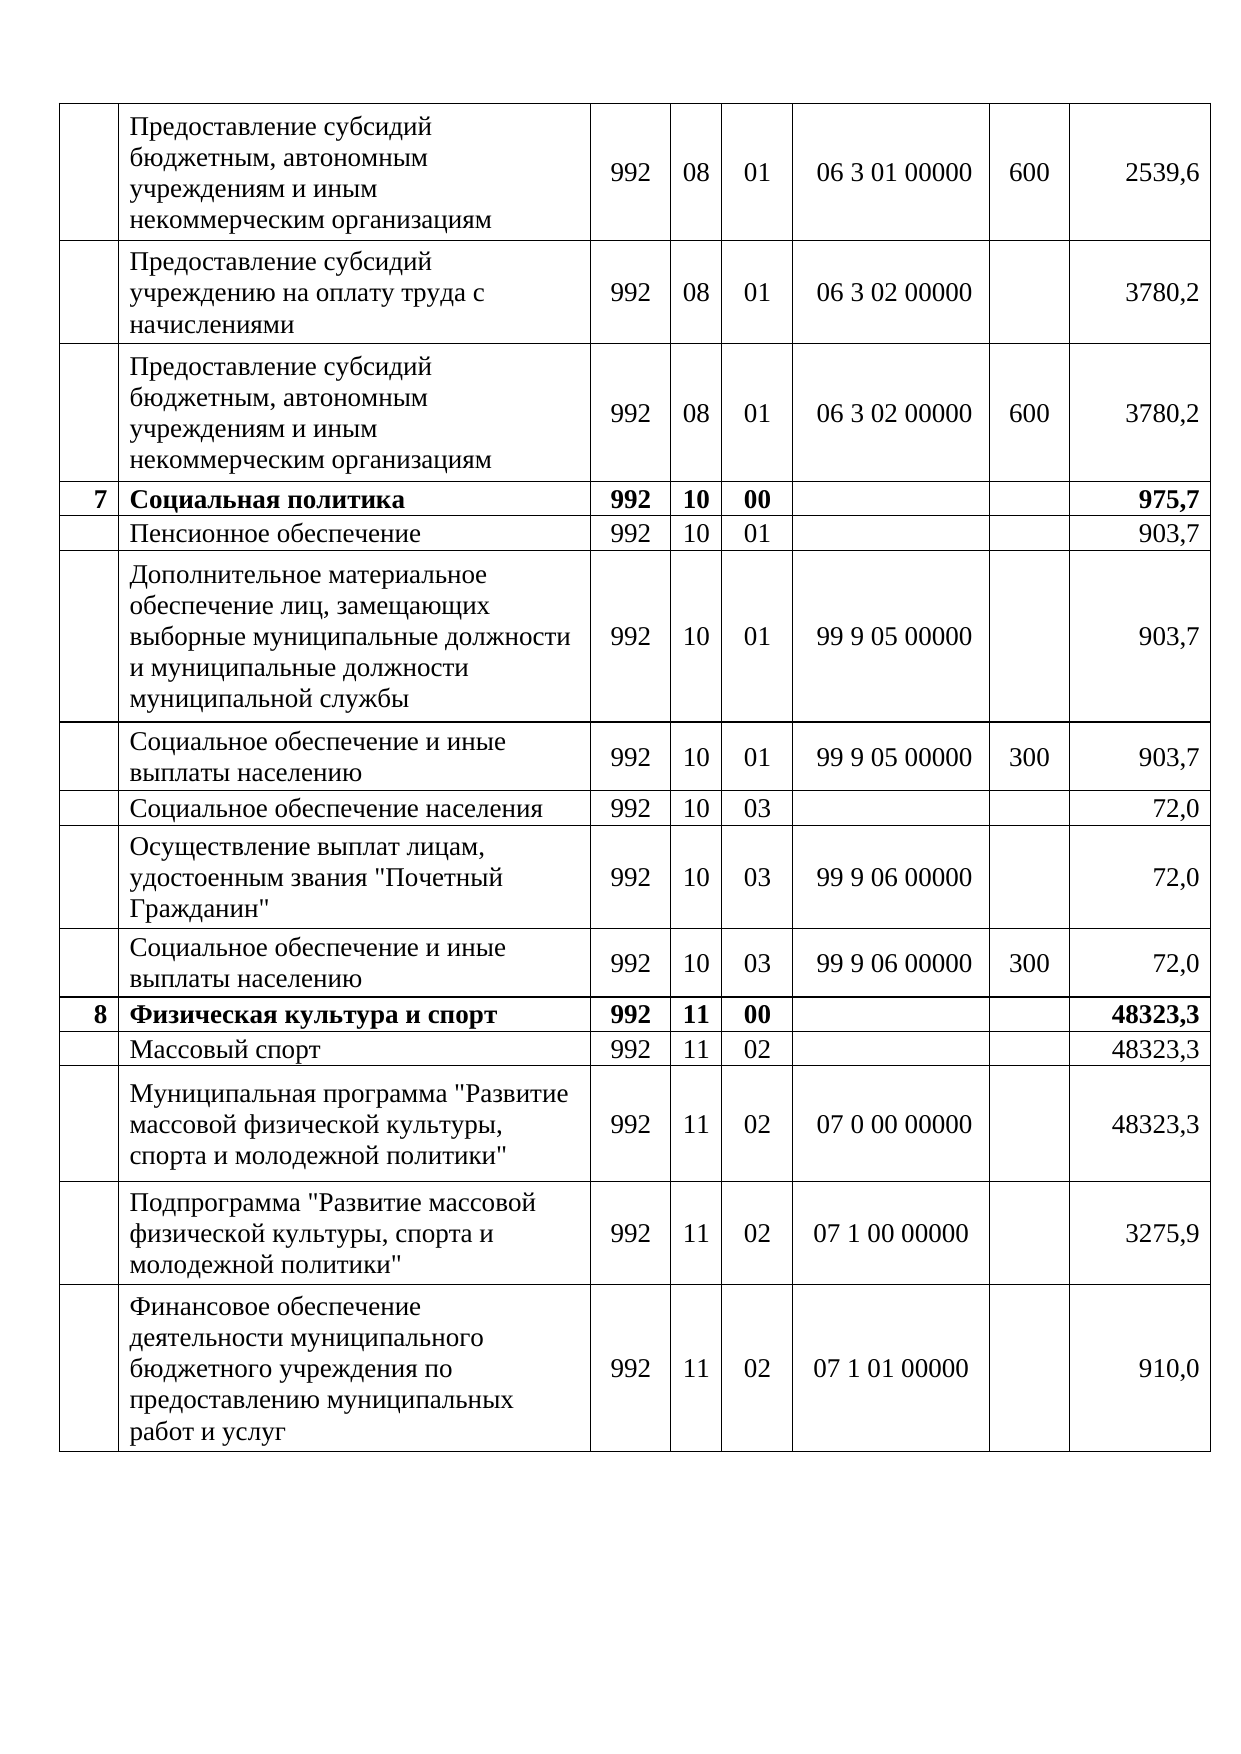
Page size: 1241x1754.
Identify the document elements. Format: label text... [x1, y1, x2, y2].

table_cell 992 [591, 1285, 670, 1451]
table_cell [60, 1182, 118, 1284]
table_cell 99 9 06 00000 [793, 826, 989, 928]
table_cell 02 [722, 1066, 792, 1181]
table_cell [60, 826, 118, 928]
table_cell 903,7 [1070, 551, 1210, 721]
table_cell 48323,3 [1070, 1032, 1210, 1065]
table_cell Осуществление выплат лицам, удостоенным звания "Почетный Гражданин" [119, 826, 590, 928]
table_cell 10 [671, 551, 721, 721]
table_cell 02 [722, 1182, 792, 1284]
table_cell [60, 723, 118, 790]
table_cell 8 [60, 998, 118, 1031]
table_cell [990, 1066, 1069, 1181]
table_cell 992 [591, 1182, 670, 1284]
table_cell 01 [722, 241, 792, 343]
table_cell 992 [591, 104, 670, 240]
table_cell [60, 1032, 118, 1065]
table_cell [60, 929, 118, 996]
table_cell 7 [60, 482, 118, 515]
table_cell 11 [671, 1032, 721, 1065]
table_cell [990, 516, 1069, 549]
table_cell [990, 551, 1069, 721]
table_cell 99 9 06 00000 [793, 929, 989, 996]
table_cell 992 [591, 551, 670, 721]
table_cell 10 [671, 826, 721, 928]
table_cell 48323,3 [1070, 998, 1210, 1031]
table_cell 300 [990, 723, 1069, 790]
table_cell [990, 1182, 1069, 1284]
table_cell 72,0 [1070, 929, 1210, 996]
table_cell [990, 1285, 1069, 1451]
table_cell 910,0 [1070, 1285, 1210, 1451]
table_cell [60, 516, 118, 549]
table_cell 48323,3 [1070, 1066, 1210, 1181]
table_cell [793, 791, 989, 824]
table_cell 00 [722, 482, 792, 515]
table_cell 01 [722, 551, 792, 721]
table_cell 08 [671, 241, 721, 343]
table_cell 3780,2 [1070, 241, 1210, 343]
table_cell 99 9 05 00000 [793, 551, 989, 721]
table_cell 01 [722, 723, 792, 790]
table_cell [793, 516, 989, 549]
table_cell 11 [671, 1182, 721, 1284]
table_cell [793, 998, 989, 1031]
table_cell 03 [722, 791, 792, 824]
table_cell 08 [671, 344, 721, 481]
table_cell 992 [591, 1066, 670, 1181]
table_cell Дополнительное материальное обеспечение лиц, замещающих выборные муниципальные должности и муниципальные должности муниципальной службы [119, 551, 590, 721]
table_cell 903,7 [1070, 516, 1210, 549]
table_cell 01 [722, 104, 792, 240]
table_cell [990, 826, 1069, 928]
table_cell 11 [671, 998, 721, 1031]
table_cell 01 [722, 344, 792, 481]
table_cell 992 [591, 344, 670, 481]
table_cell [990, 241, 1069, 343]
table_cell 72,0 [1070, 826, 1210, 928]
table_cell 72,0 [1070, 791, 1210, 824]
table_cell Социальное обеспечение и иные выплаты населению [119, 723, 590, 790]
table_cell 10 [671, 723, 721, 790]
table_cell 02 [722, 1285, 792, 1451]
table_cell 10 [671, 791, 721, 824]
table_cell [990, 1032, 1069, 1065]
table_cell [990, 791, 1069, 824]
table_cell 3780,2 [1070, 344, 1210, 481]
table_cell Социальное обеспечение населения [119, 791, 590, 824]
table_cell [60, 104, 118, 240]
table_cell 992 [591, 791, 670, 824]
table_cell 00 [722, 998, 792, 1031]
table_cell 03 [722, 826, 792, 928]
table_cell Предоставление субсидий бюджетным, автономным учреждениям и иным некоммерческим организациям [119, 104, 590, 240]
table_cell Социальная политика [119, 482, 590, 515]
table_cell Финансовое обеспечение деятельности муниципального бюджетного учреждения по предоставлению муниципальных работ и услуг [119, 1285, 590, 1451]
table_cell 11 [671, 1066, 721, 1181]
table_cell 07 1 01 00000 [793, 1285, 989, 1451]
table_cell 07 1 00 00000 [793, 1182, 989, 1284]
table_cell [990, 482, 1069, 515]
table_cell [990, 998, 1069, 1031]
table_cell 2539,6 [1070, 104, 1210, 240]
table_cell 10 [671, 516, 721, 549]
table_cell 99 9 05 00000 [793, 723, 989, 790]
table_cell 992 [591, 482, 670, 515]
table_cell 992 [591, 241, 670, 343]
table_cell 03 [722, 929, 792, 996]
table_cell [793, 482, 989, 515]
table_cell Предоставление субсидий бюджетным, автономным учреждениям и иным некоммерческим организациям [119, 344, 590, 481]
table_cell [60, 1285, 118, 1451]
table_cell 3275,9 [1070, 1182, 1210, 1284]
table_cell 10 [671, 482, 721, 515]
table_cell 06 3 02 00000 [793, 241, 989, 343]
table_cell 600 [990, 104, 1069, 240]
table_cell 06 3 01 00000 [793, 104, 989, 240]
table_cell 06 3 02 00000 [793, 344, 989, 481]
table_cell 07 0 00 00000 [793, 1066, 989, 1181]
table_cell [60, 1066, 118, 1181]
table_cell 992 [591, 929, 670, 996]
table_cell 11 [671, 1285, 721, 1451]
table_cell Физическая культура и спорт [119, 998, 590, 1031]
table_cell 975,7 [1070, 482, 1210, 515]
table_cell 992 [591, 1032, 670, 1065]
table_cell [60, 551, 118, 721]
table_cell Пенсионное обеспечение [119, 516, 590, 549]
table_cell [60, 344, 118, 481]
table_cell Социальное обеспечение и иные выплаты населению [119, 929, 590, 996]
table_cell 992 [591, 516, 670, 549]
table_cell 300 [990, 929, 1069, 996]
table_cell 903,7 [1070, 723, 1210, 790]
table_cell Массовый спорт [119, 1032, 590, 1065]
table_cell 10 [671, 929, 721, 996]
table_cell 992 [591, 998, 670, 1031]
table_cell 992 [591, 826, 670, 928]
table_cell [60, 791, 118, 824]
table_cell Подпрограмма "Развитие массовой физической культуры, спорта и молодежной политики" [119, 1182, 590, 1284]
table_cell Предоставление субсидий учреждению на оплату труда с начислениями [119, 241, 590, 343]
table_cell 02 [722, 1032, 792, 1065]
table_cell 01 [722, 516, 792, 549]
table_cell [60, 241, 118, 343]
table_cell Муниципальная программа "Развитие массовой физической культуры, спорта и молодежной политики" [119, 1066, 590, 1181]
table_cell 992 [591, 723, 670, 790]
table_cell 08 [671, 104, 721, 240]
table_cell [793, 1032, 989, 1065]
table_cell 600 [990, 344, 1069, 481]
